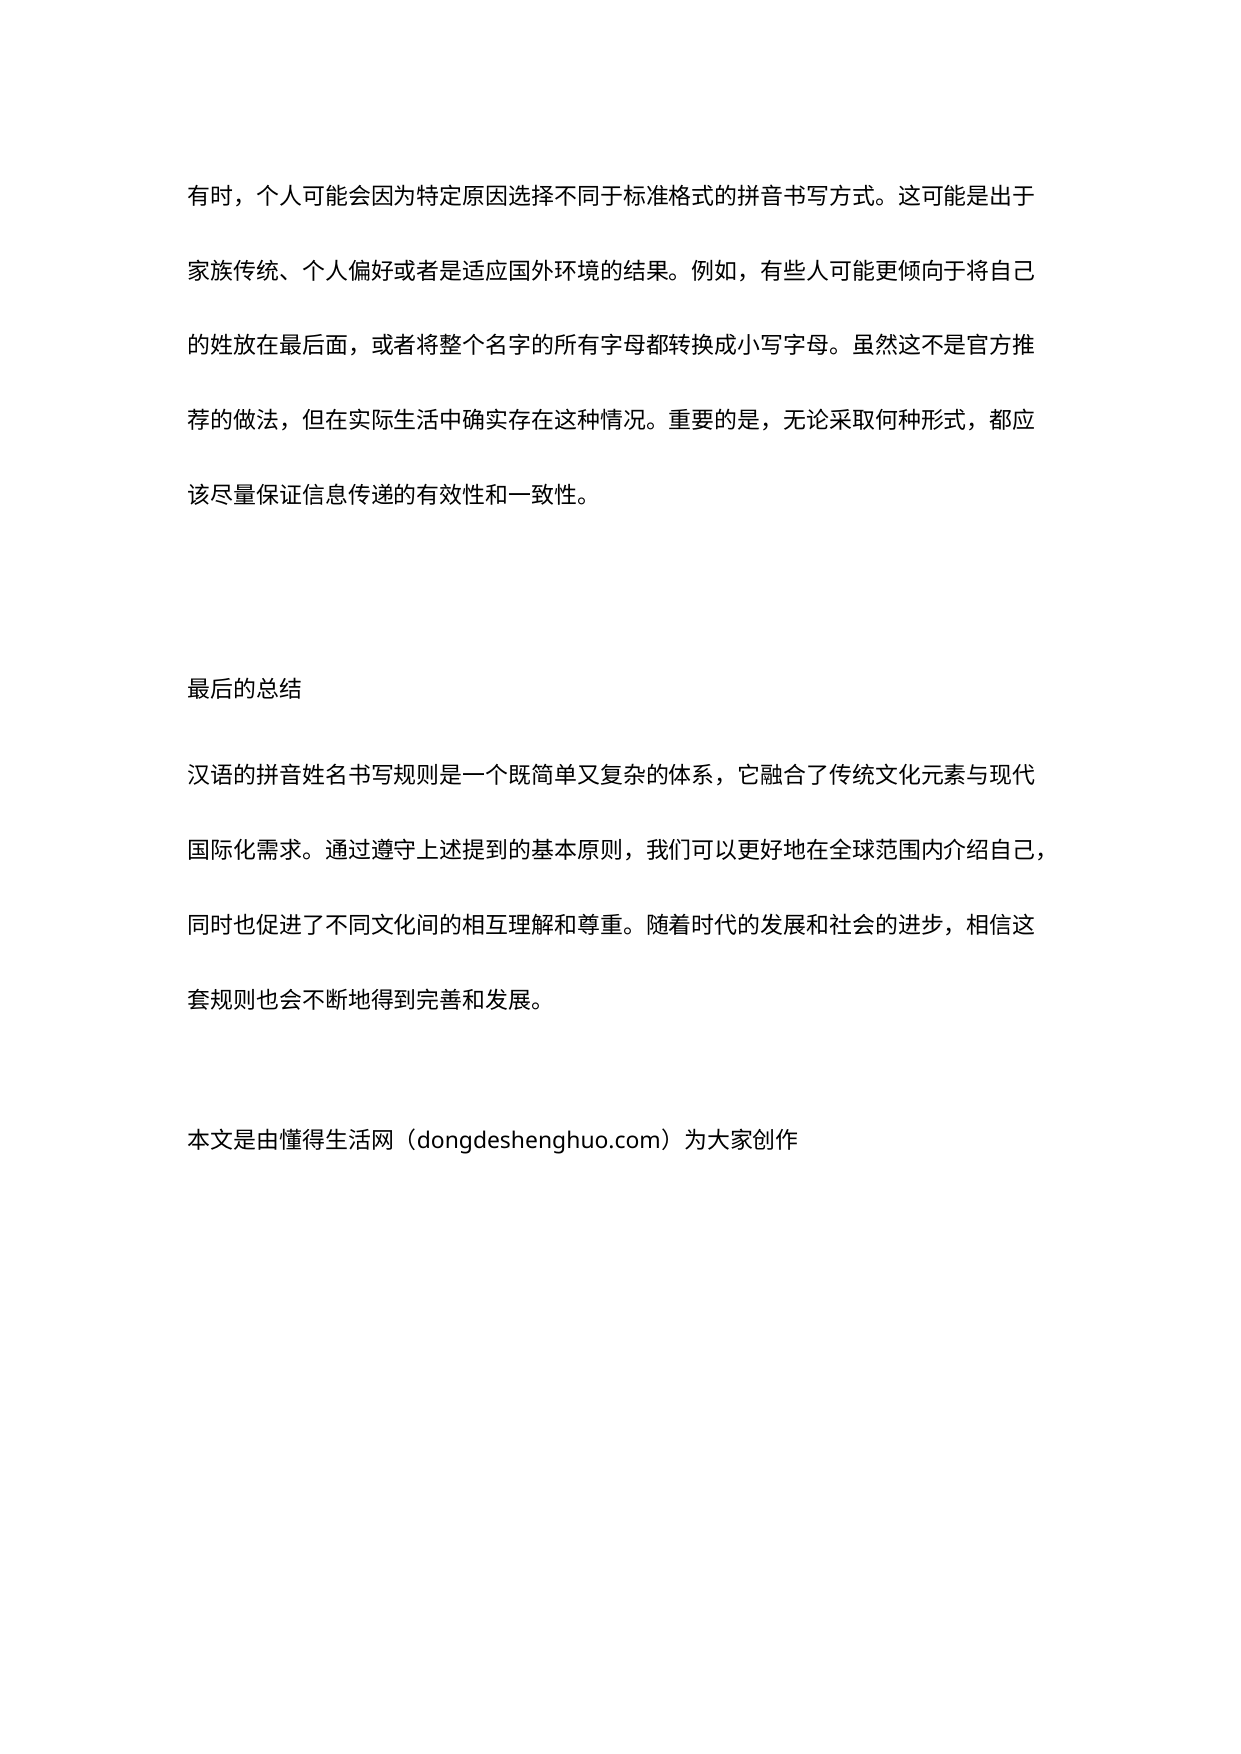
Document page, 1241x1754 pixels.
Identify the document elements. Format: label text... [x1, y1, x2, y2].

text 汉语的拼音姓名书写规则是一个既简单又复杂的体系，它融合了传统文化元素与现代国际化需求。通过遵守上述提到的基本原则，我们可以更好地在全球范围内介绍自己，同时也促进了不同文化间的相互理解和尊重。随着时代的发展和社会的进步，相信这套规则也会不断地得到完善和发展。 [187, 742, 1053, 1031]
text 最后的总结 [187, 655, 1053, 720]
text 有时，个人可能会因为特定原因选择不同于标准格式的拼音书写方式。这可能是出于家族传统、个人偏好或者是适应国外环境的结果。例如，有些人可能更倾向于将自己的姓放在最后面，或者将整个名字的所有字母都转换成小写字母。虽然这不是官方推荐的做法，但在实际生活中确实存在这种情况。重要的是，无论采取何种形式，都应该尽量保证信息传递的有效性和一致性。 [187, 162, 1053, 526]
text 本文是由懂得生活网（dongdeshenghuo.com）为大家创作 [187, 1106, 1053, 1171]
